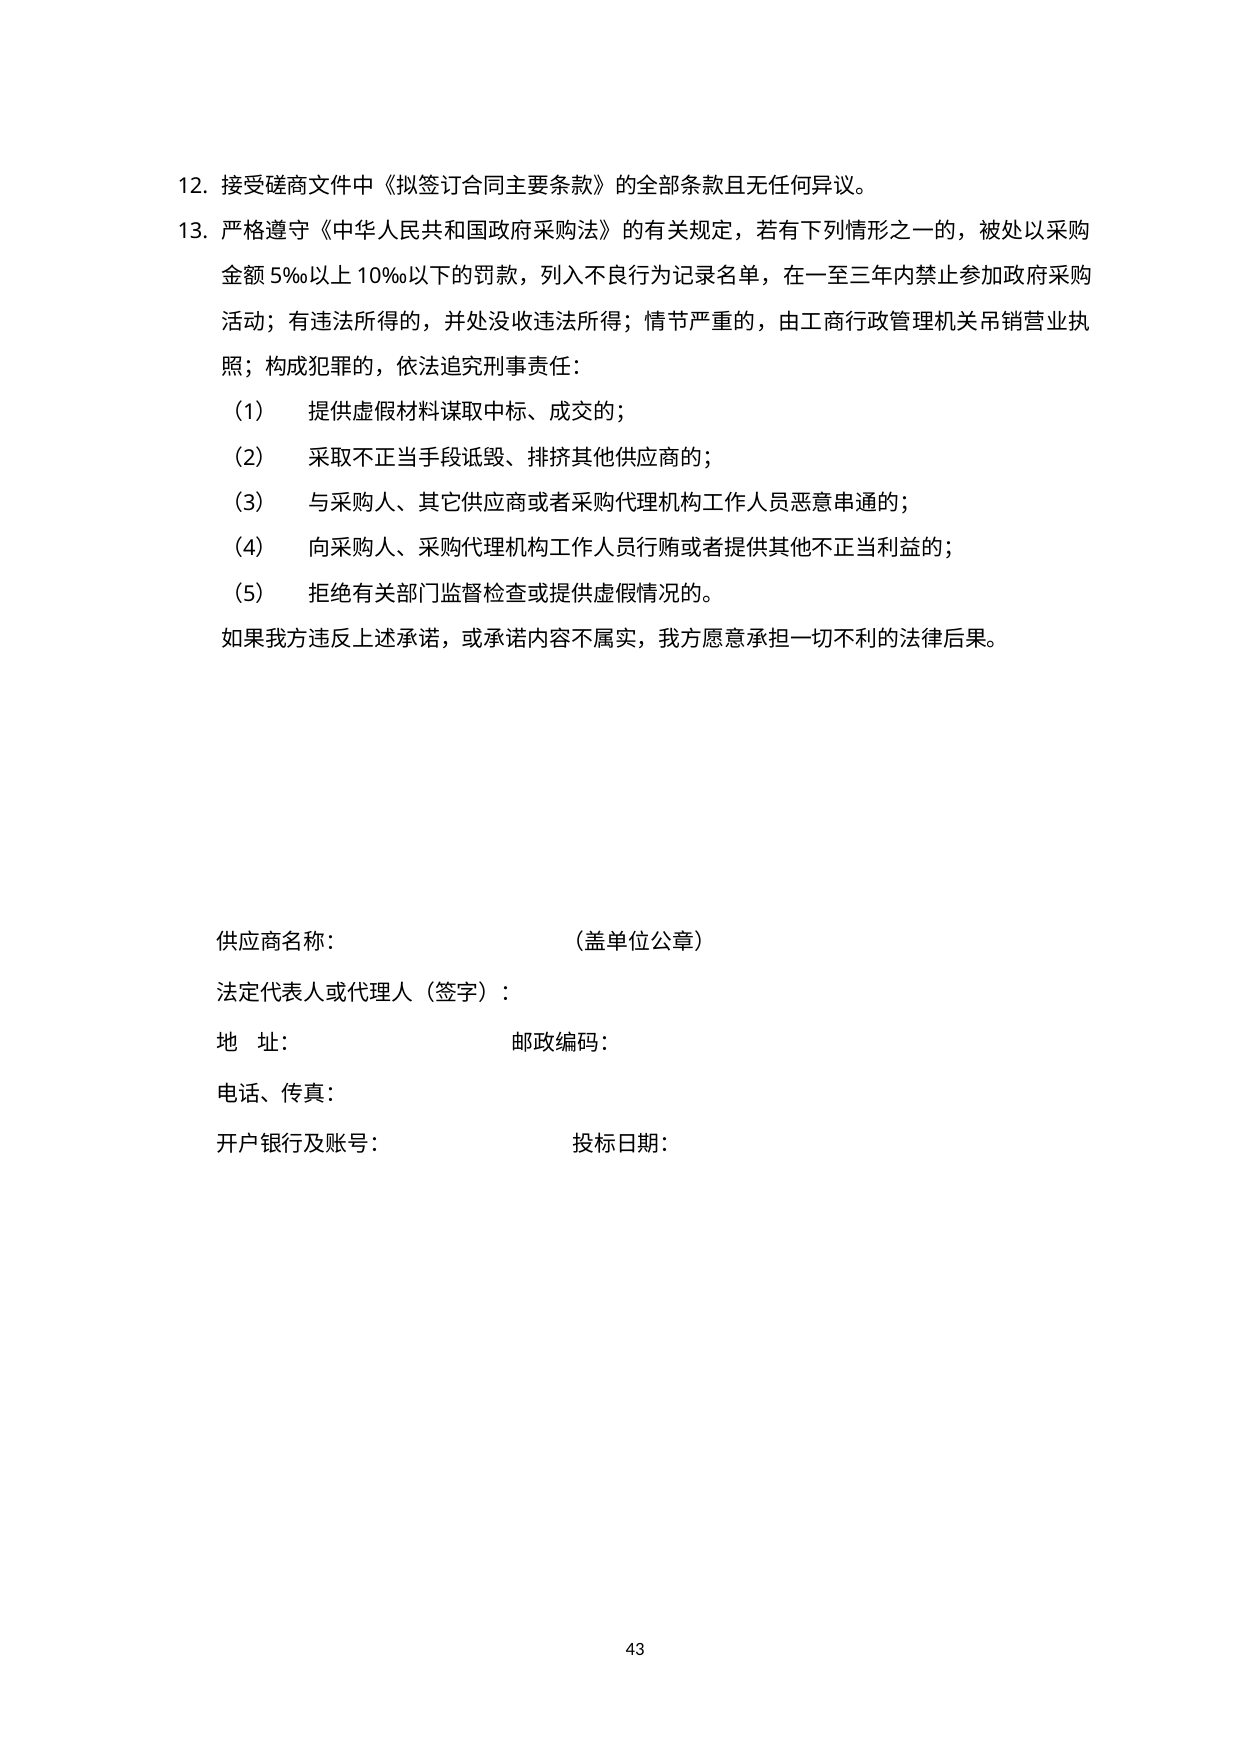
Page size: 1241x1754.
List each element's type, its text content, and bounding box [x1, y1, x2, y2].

text 地 址： 邮政编码： [172, 1018, 1092, 1064]
list 采取不正当手段诋毁、排挤其他供应商的； [221, 433, 1092, 478]
text 电话、传真： [172, 1069, 1092, 1114]
text 如果我方违反上述承诺，或承诺内容不属实，我方愿意承担一切不利的法律后果。 [177, 614, 1092, 659]
list 严格遵守《中华人民共和国政府采购法》的有关规定，若有下列情形之一的，被处以采购金额5‰以上10‰以下的罚款，列入不良行为记录名单，在一至三年内禁止参加政府采购活动；有违法所得的，并处没收违法所得；情节严重的，由工商行政管理机关吊销营业执照；构成犯罪的，依法追究刑事责任： [177, 206, 1092, 388]
list 与采购人、其它供应商或者采购代理机构工作人员恶意串通的； [221, 478, 1092, 523]
text 开户银行及账号： 投标日期： [172, 1119, 1092, 1165]
list 提供虚假材料谋取中标、成交的； [221, 388, 1092, 433]
list 拒绝有关部门监督检查或提供虚假情况的。 [221, 569, 1092, 614]
text 法定代表人或代理人（签字）： [172, 968, 1092, 1013]
list 接受磋商文件中《拟签订合同主要条款》的全部条款且无任何异议。 [177, 161, 1092, 206]
text 供应商名称： （盖单位公章） [172, 917, 1092, 963]
list 向采购人、采购代理机构工作人员行贿或者提供其他不正当利益的； [221, 523, 1092, 569]
